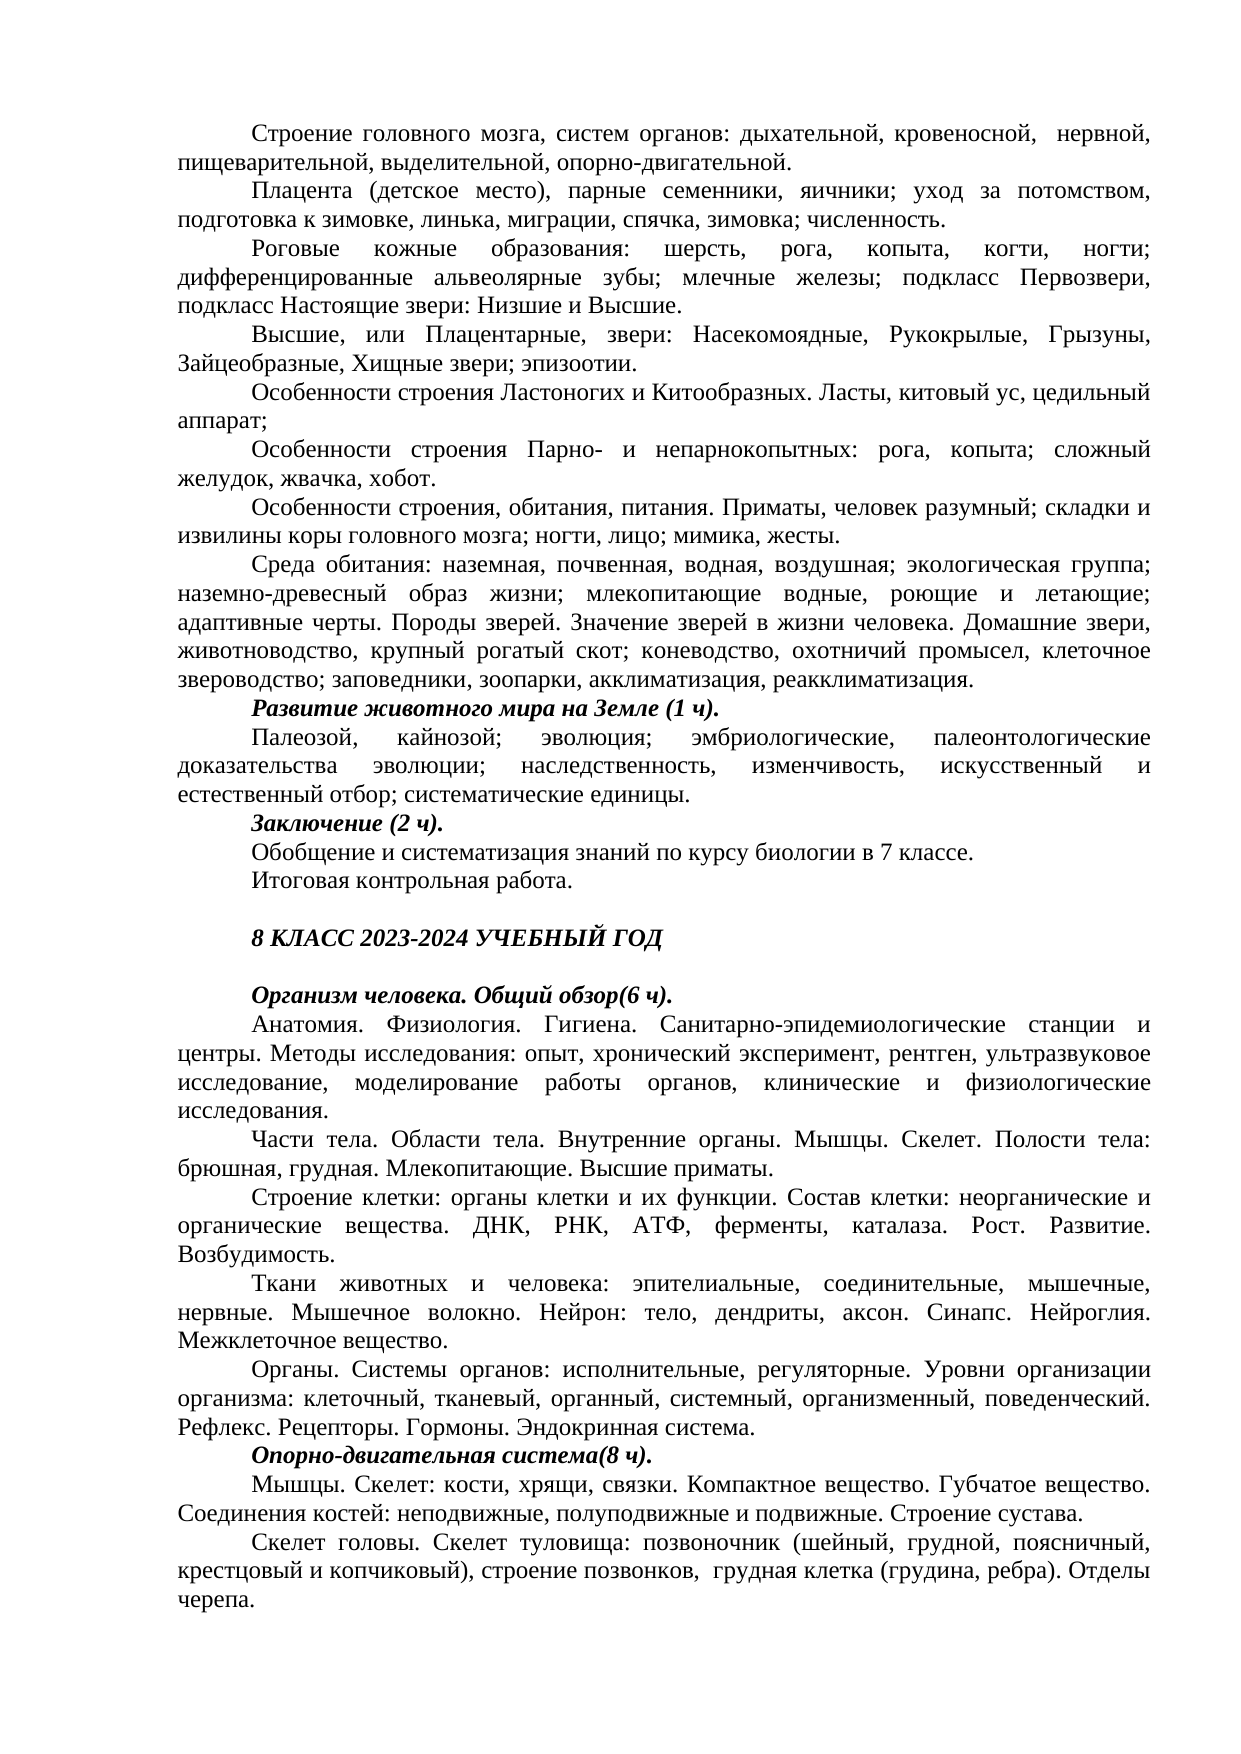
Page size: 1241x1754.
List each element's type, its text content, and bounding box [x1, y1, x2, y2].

text Заключение (2 ч). [177, 808, 1152, 837]
text Палеозой, кайнозой; эволюция; эмбриологические, палеонтологические доказательства эволюции; наследственность, изменчивость, искусственный и естественный отбор; систематические единицы. [177, 722, 1152, 808]
text Организм человека. Общий обзор(6 ч). [177, 981, 1152, 1009]
text Опорно-двигательная система(8 ч). [177, 1441, 1152, 1469]
text Особенности строения Парно- и непарнокопытных: рога, копыта; сложный желудок, жвачка, хобот. [177, 434, 1152, 492]
text Строение головного мозга, систем органов: дыхательной, кровеносной, нервной, пищеварительной, выделительной, опорно-двигательной. [177, 118, 1152, 176]
text Плацента (детское место), парные семенники, яичники; уход за потомством, подготовка к зимовке, линька, миграции, спячка, зимовка; численность. [177, 176, 1152, 233]
text Роговые кожные образования: шерсть, рога, копыта, когти, ногти; дифференцированные альвеолярные зубы; млечные железы; подкласс Первозвери, подкласс Настоящие звери: Низшие и Высшие. [177, 233, 1152, 319]
text Итоговая контрольная работа. [177, 866, 1152, 894]
text Высшие, или Плацентарные, звери: Насекомоядные, Рукокрылые, Грызуны, Зайцеобразные, Хищные звери; эпизоотии. [177, 319, 1152, 377]
text Развитие животного мира на Земле (1 ч). [177, 693, 1152, 722]
text 8 КЛАСС 2023-2024 УЧЕБНЫЙ ГОД [177, 923, 1152, 952]
text Анатомия. Физиология. Гигиена. Санитарно-эпидемиологические станции и центры. Методы исследования: опыт, хронический эксперимент, рентген, ультразвуковое исследование, моделирование работы органов, клинические и физиологические исследования. [177, 1009, 1152, 1124]
text Строение клетки: органы клетки и их функции. Состав клетки: неорганические и органические вещества. ДНК, РНК, АТФ, ферменты, каталаза. Рост. Развитие. Возбудимость. [177, 1182, 1152, 1268]
text Среда обитания: наземная, почвенная, водная, воздушная; экологическая группа; наземно-древесный образ жизни; млекопитающие водные, роющие и летающие; адаптивные черты. Породы зверей. Значение зверей в жизни человека. Домашние звери, животноводство, крупный рогатый скот; коневодство, охотничий промысел, клеточное звероводство; заповедники, зоопарки, акклиматизация, реакклиматизация. [177, 549, 1152, 693]
text Обобщение и систематизация знаний по курсу биологии в 7 классе. [177, 837, 1152, 866]
text Органы. Системы органов: исполнительные, регуляторные. Уровни организации организма: клеточный, тканевый, органный, системный, организменный, поведенческий. Рефлекс. Рецепторы. Гормоны. Эндокринная система. [177, 1354, 1152, 1441]
text Скелет головы. Скелет туловища: позвоночник (шейный, грудной, поясничный, крестцовый и копчиковый), строение позвонков, грудная клетка (грудина, ребра). Отделы черепа. [177, 1527, 1152, 1613]
text Мышцы. Скелет: кости, хрящи, связки. Компактное вещество. Губчатое вещество. Соединения костей: неподвижные, полуподвижные и подвижные. Строение сустава. [177, 1469, 1152, 1527]
text Особенности строения, обитания, питания. Приматы, человек разумный; складки и извилины коры головного мозга; ногти, лицо; мимика, жесты. [177, 492, 1152, 549]
text Части тела. Области тела. Внутренние органы. Мышцы. Скелет. Полости тела: брюшная, грудная. Млекопитающие. Высшие приматы. [177, 1124, 1152, 1182]
text Особенности строения Ластоногих и Китообразных. Ласты, китовый ус, цедильный аппарат; [177, 377, 1152, 434]
text Ткани животных и человека: эпителиальные, соединительные, мышечные, нервные. Мышечное волокно. Нейрон: тело, дендриты, аксон. Синапс. Нейроглия. Межклеточное вещество. [177, 1268, 1152, 1354]
